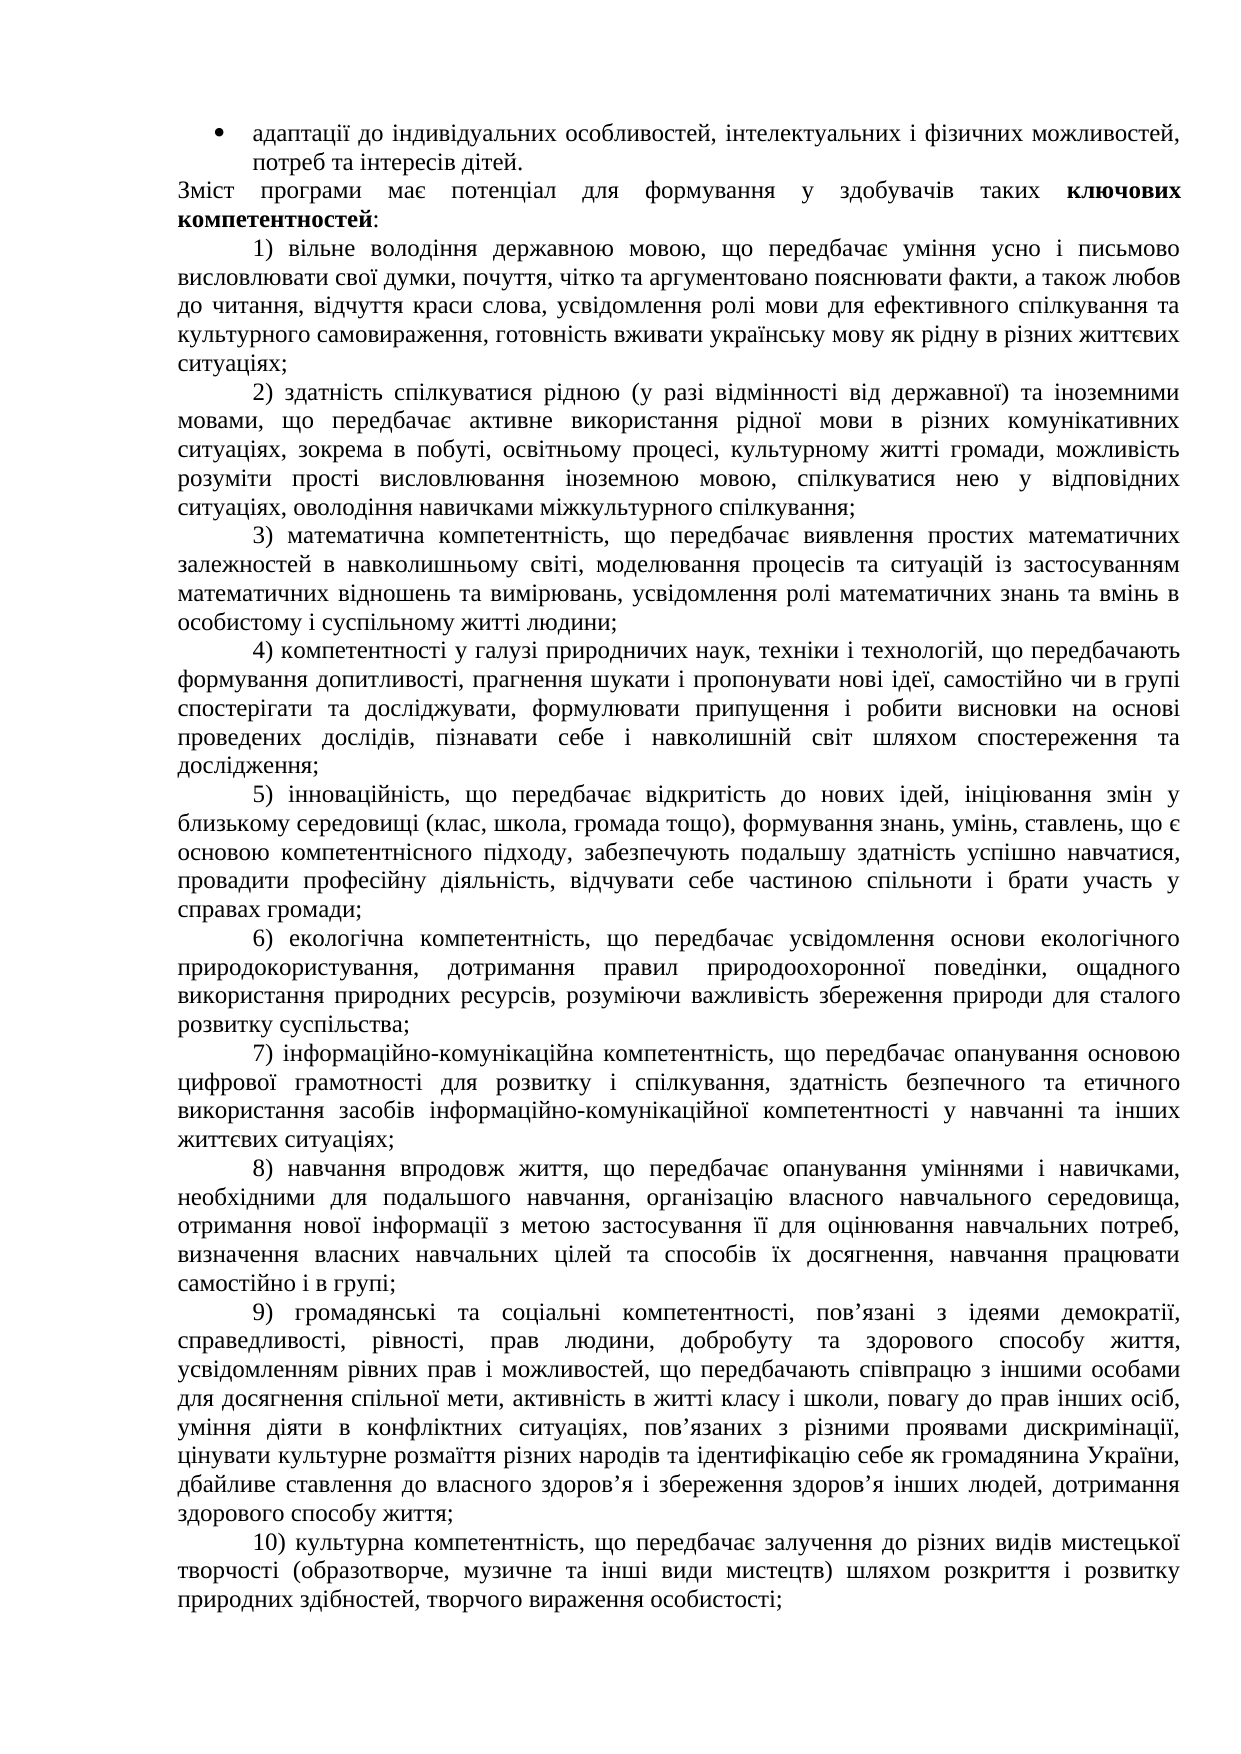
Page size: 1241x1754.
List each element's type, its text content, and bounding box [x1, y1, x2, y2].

text 7) інформаційно-комунікаційна компетентність, що передбачає опанування основою цифрової грамотності для розвитку і спілкування, здатність безпечного та етичного використання засобів інформаційно-комунікаційної компетентності у навчанні та інших життєвих ситуаціях; [177, 1038, 1181, 1153]
list адаптації до індивідуальних особливостей, інтелектуальних і фізичних можливостей, потреб та інтересів дітей. [215, 118, 1181, 176]
text Зміст програми має потенціал для формування у здобувачів таких ключових компетентностей: [177, 176, 1181, 233]
text 1) вільне володіння державною мовою, що передбачає уміння усно і письмово висловлювати свої думки, почуття, чітко та аргументовано пояснювати факти, а також любов до читання, відчуття краси слова, усвідомлення ролі мови для ефективного спілкування та культурного самовираження, готовність вживати українську мову як рідну в різних життєвих ситуаціях; [177, 233, 1181, 377]
text 4) компетентності у галузі природничих наук, техніки і технологій, що передбачають формування допитливості, прагнення шукати і пропонувати нові ідеї, самостійно чи в групі спостерігати та досліджувати, формулювати припущення і робити висновки на основі проведених дослідів, пізнавати себе і навколишній світ шляхом спостереження та дослідження; [177, 636, 1181, 779]
text 9) громадянські та соціальні компетентності, пов’язані з ідеями демократії, справедливості, рівності, прав людини, добробуту та здорового способу життя, усвідомленням рівних прав і можливостей, що передбачають співпрацю з іншими особами для досягнення спільної мети, активність в житті класу і школи, повагу до прав інших осіб, уміння діяти в конфліктних ситуаціях, пов’язаних з різними проявами дискримінації, цінувати культурне розмаїття різних народів та ідентифікацію себе як громадянина України, дбайливе ставлення до власного здоров’я і збереження здоров’я інших людей, дотримання здорового способу життя; [177, 1297, 1181, 1527]
text 3) математична компетентність, що передбачає виявлення простих математичних залежностей в навколишньому світі, моделювання процесів та ситуацій із застосуванням математичних відношень та вимірювань, усвідомлення ролі математичних знань та вмінь в особистому і суспільному житті людини; [177, 521, 1181, 636]
text 8) навчання впродовж життя, що передбачає опанування уміннями і навичками, необхідними для подальшого навчання, організацію власного навчального середовища, отримання нової інформації з метою застосування її для оцінювання навчальних потреб, визначення власних навчальних цілей та способів їх досягнення, навчання працювати самостійно і в групі; [177, 1153, 1181, 1297]
text 2) здатність спілкуватися рідною (у разі відмінності від державної) та іноземними мовами, що передбачає активне використання рідної мови в різних комунікативних ситуаціях, зокрема в побуті, освітньому процесі, культурному житті громади, можливість розуміти прості висловлювання іноземною мовою, спілкуватися нею у відповідних ситуаціях, оволодіння навичками міжкультурного спілкування; [177, 377, 1181, 521]
text 6) екологічна компетентність, що передбачає усвідомлення основи екологічного природокористування, дотримання правил природоохоронної поведінки, ощадного використання природних ресурсів, розуміючи важливість збереження природи для сталого розвитку суспільства; [177, 923, 1181, 1038]
text 10) культурна компетентність, що передбачає залучення до різних видів мистецької творчості (образотворче, музичне та інші види мистецтв) шляхом розкриття і розвитку природних здібностей, творчого вираження особистості; [177, 1527, 1181, 1613]
text 5) інноваційність, що передбачає відкритість до нових ідей, ініціювання змін у близькому середовищі (клас, школа, громада тощо), формування знань, умінь, ставлень, що є основою компетентнісного підходу, забезпечують подальшу здатність успішно навчатися, провадити професійну діяльність, відчувати себе частиною спільноти і брати участь у справах громади; [177, 779, 1181, 923]
